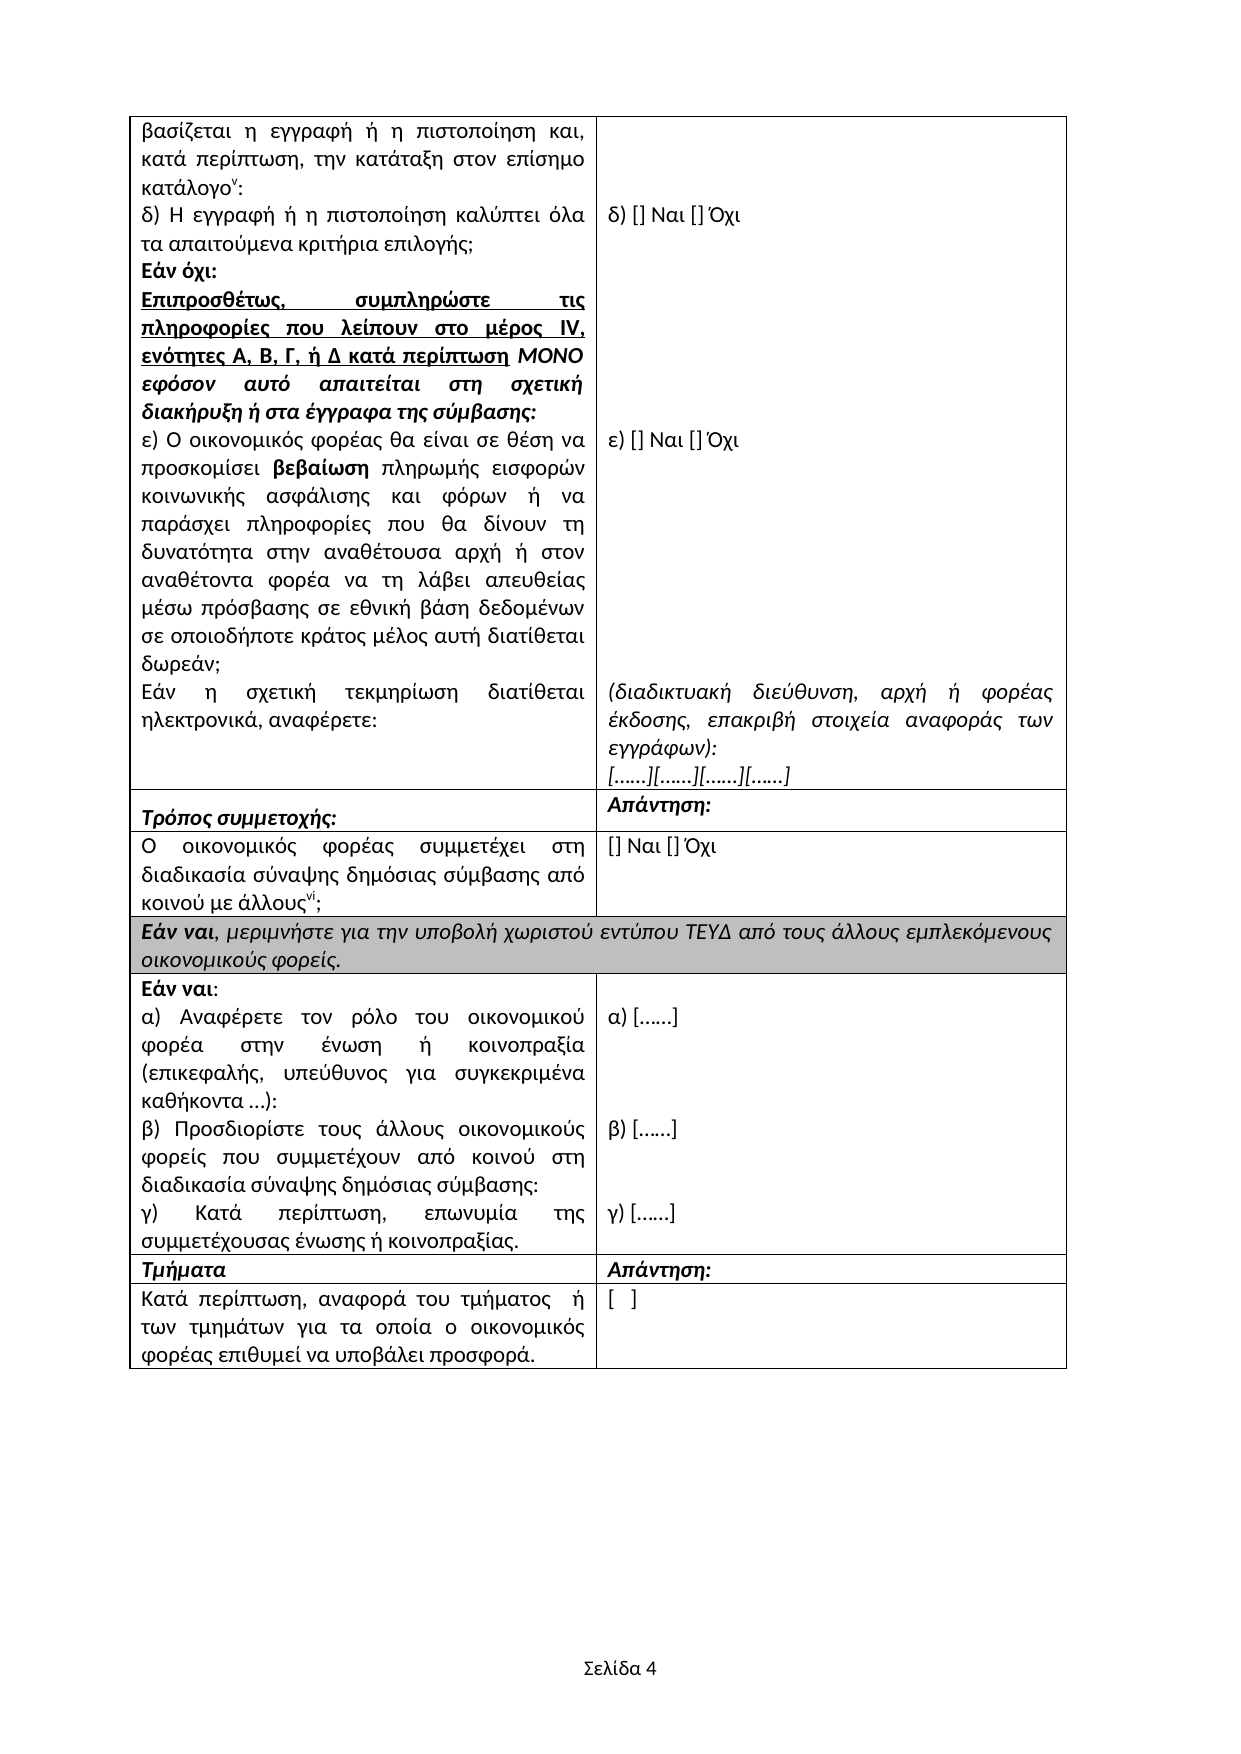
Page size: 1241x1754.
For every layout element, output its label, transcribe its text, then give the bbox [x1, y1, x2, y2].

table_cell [131, 117, 596, 789]
table_cell [] Ναι [] Όχι [597, 832, 1066, 916]
table_cell Ο οικονομικός φορέας συμμετέχει στη διαδικασία σύναψης δημόσιας σύμβασης από κοινού με άλλους; [131, 832, 596, 916]
table_cell α) [……] β) [……] γ) [……] [597, 974, 1066, 1254]
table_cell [597, 117, 1066, 789]
table_cell Τμήματα [131, 1255, 596, 1283]
table_cell Απάντηση: [597, 790, 1066, 831]
table_cell Εάν ναι, μεριμνήστε για την υποβολή χωριστού εντύπου ΤΕΥΔ από τους άλλους εμπλεκόμενους οικονομικούς φορείς. [131, 917, 1066, 973]
table_cell Κατά περίπτωση, αναφορά του τμήματος ή των τμημάτων για τα οποία ο οικονομικός φορέας επιθυμεί να υποβάλει προσφορά. [131, 1284, 596, 1368]
table_cell Απάντηση: [597, 1255, 1066, 1283]
table_cell [ ] [597, 1284, 1066, 1368]
table_cell Τρόπος συμμετοχής: [131, 790, 596, 831]
table_cell Εάν ναι: α) Αναφέρετε τον ρόλο του οικονομικού φορέα στην ένωση ή κοινοπραξία (επικεφαλής, υπεύθυνος για συγκεκριμένα καθήκοντα …): β) Προσδιορίστε τους άλλους οικονομικούς φορείς που συμμετέχουν από κοινού στη διαδικασία σύναψης δημόσιας σύμβασης: γ) Κατά περίπτωση, επωνυμία της συμμετέχουσας ένωσης ή κοινοπραξίας. [131, 974, 596, 1254]
